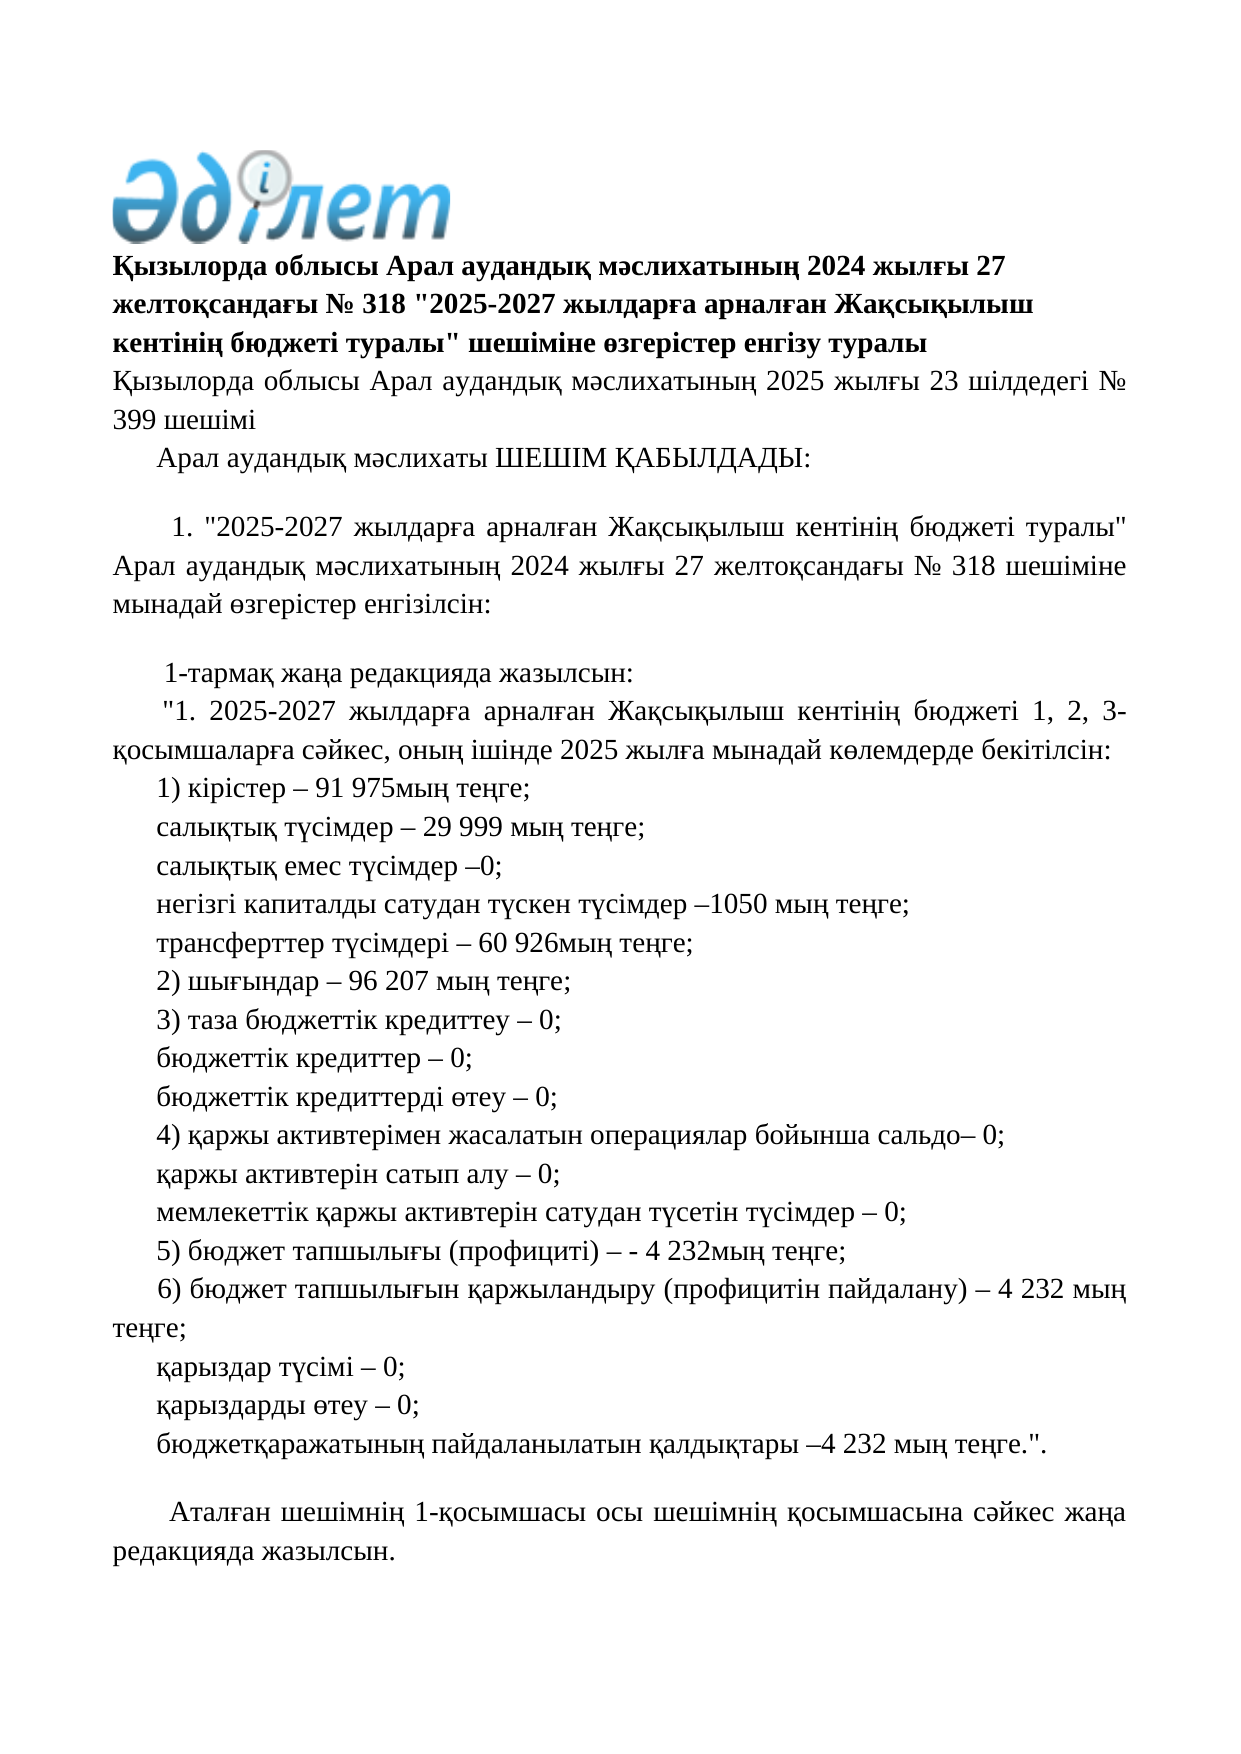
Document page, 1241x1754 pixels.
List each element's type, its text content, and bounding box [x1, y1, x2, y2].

text мемлекеттік қаржы активтерін сатудан түсетін түсімдер – 0; [112, 1194, 1128, 1228]
text бюджетқаражатының пайдаланылатын қалдықтары –4 232 мың теңге.". [112, 1426, 1128, 1459]
text Арал аудандық мәслихаты ШЕШІМ ҚАБЫЛДАДЫ: [112, 440, 1128, 474]
text негізгі капиталды сатудан түскен түсімдер –1050 мың теңге; [112, 886, 1128, 920]
text трансферттер түсімдері – 60 926мың теңге; [112, 925, 1128, 958]
text 4) қаржы активтерімен жасалатын операциялар бойынша сальдо– 0; [112, 1117, 1128, 1151]
text қаржы активтерін сатып алу – 0; [112, 1156, 1128, 1189]
text 5) бюджет тапшылығы (профициті) – - 4 232мың теңге; [112, 1233, 1128, 1267]
text Қызылорда облысы Арал аудандық мәслихатының 2024 жылғы 27 желтоқсандағы № 318 "2025-2027 жылдарға арналған Жақсықылыш кентінің бюджеті туралы" шешіміне өзгерістер енгізу туралы [112, 248, 1128, 358]
text салықтық емес түсімдер –0; [112, 848, 1128, 881]
picture [112, 150, 451, 244]
text "1. 2025-2027 жылдарға арналған Жақсықылыш кентінің бюджеті 1, 2, 3- қосымшаларға сәйкес, оның ішінде 2025 жылға мынадай көлемдерде бекітілсін: [112, 693, 1128, 766]
text бюджеттік кредиттер – 0; [112, 1040, 1128, 1074]
text қарыздар түсімі – 0; [112, 1349, 1128, 1382]
text қарыздарды өтеу – 0; [112, 1387, 1128, 1421]
text 1. "2025-2027 жылдарға арналған Жақсықылыш кентінің бюджеті туралы" Арал аудандық мәслихатының 2024 жылғы 27 желтоқсандағы № 318 шешіміне мынадай өзгерістер енгізілсін: [112, 509, 1128, 620]
text Қызылорда облысы Арал аудандық мәслихатының 2025 жылғы 23 шілдедегі № 399 шешімі [112, 363, 1128, 435]
text салықтық түсімдер – 29 999 мың теңге; [112, 809, 1128, 843]
text 3) таза бюджеттік кредиттеу – 0; [112, 1002, 1128, 1035]
text 1-тармақ жаңа редакцияда жазылсын: [112, 655, 1128, 688]
text Аталған шешімнің 1-қосымшасы осы шешімнің қосымшасына сәйкес жаңа редакцияда жазылсын. [112, 1494, 1128, 1567]
text 2) шығындар – 96 207 мың теңге; [112, 963, 1128, 997]
text 6) бюджет тапшылығын қаржыландыру (профицитін пайдалану) – 4 232 мың теңге; [112, 1272, 1128, 1344]
text 1) кірістер – 91 975мың теңге; [112, 771, 1128, 804]
text бюджеттік кредиттерді өтеу – 0; [112, 1079, 1128, 1112]
